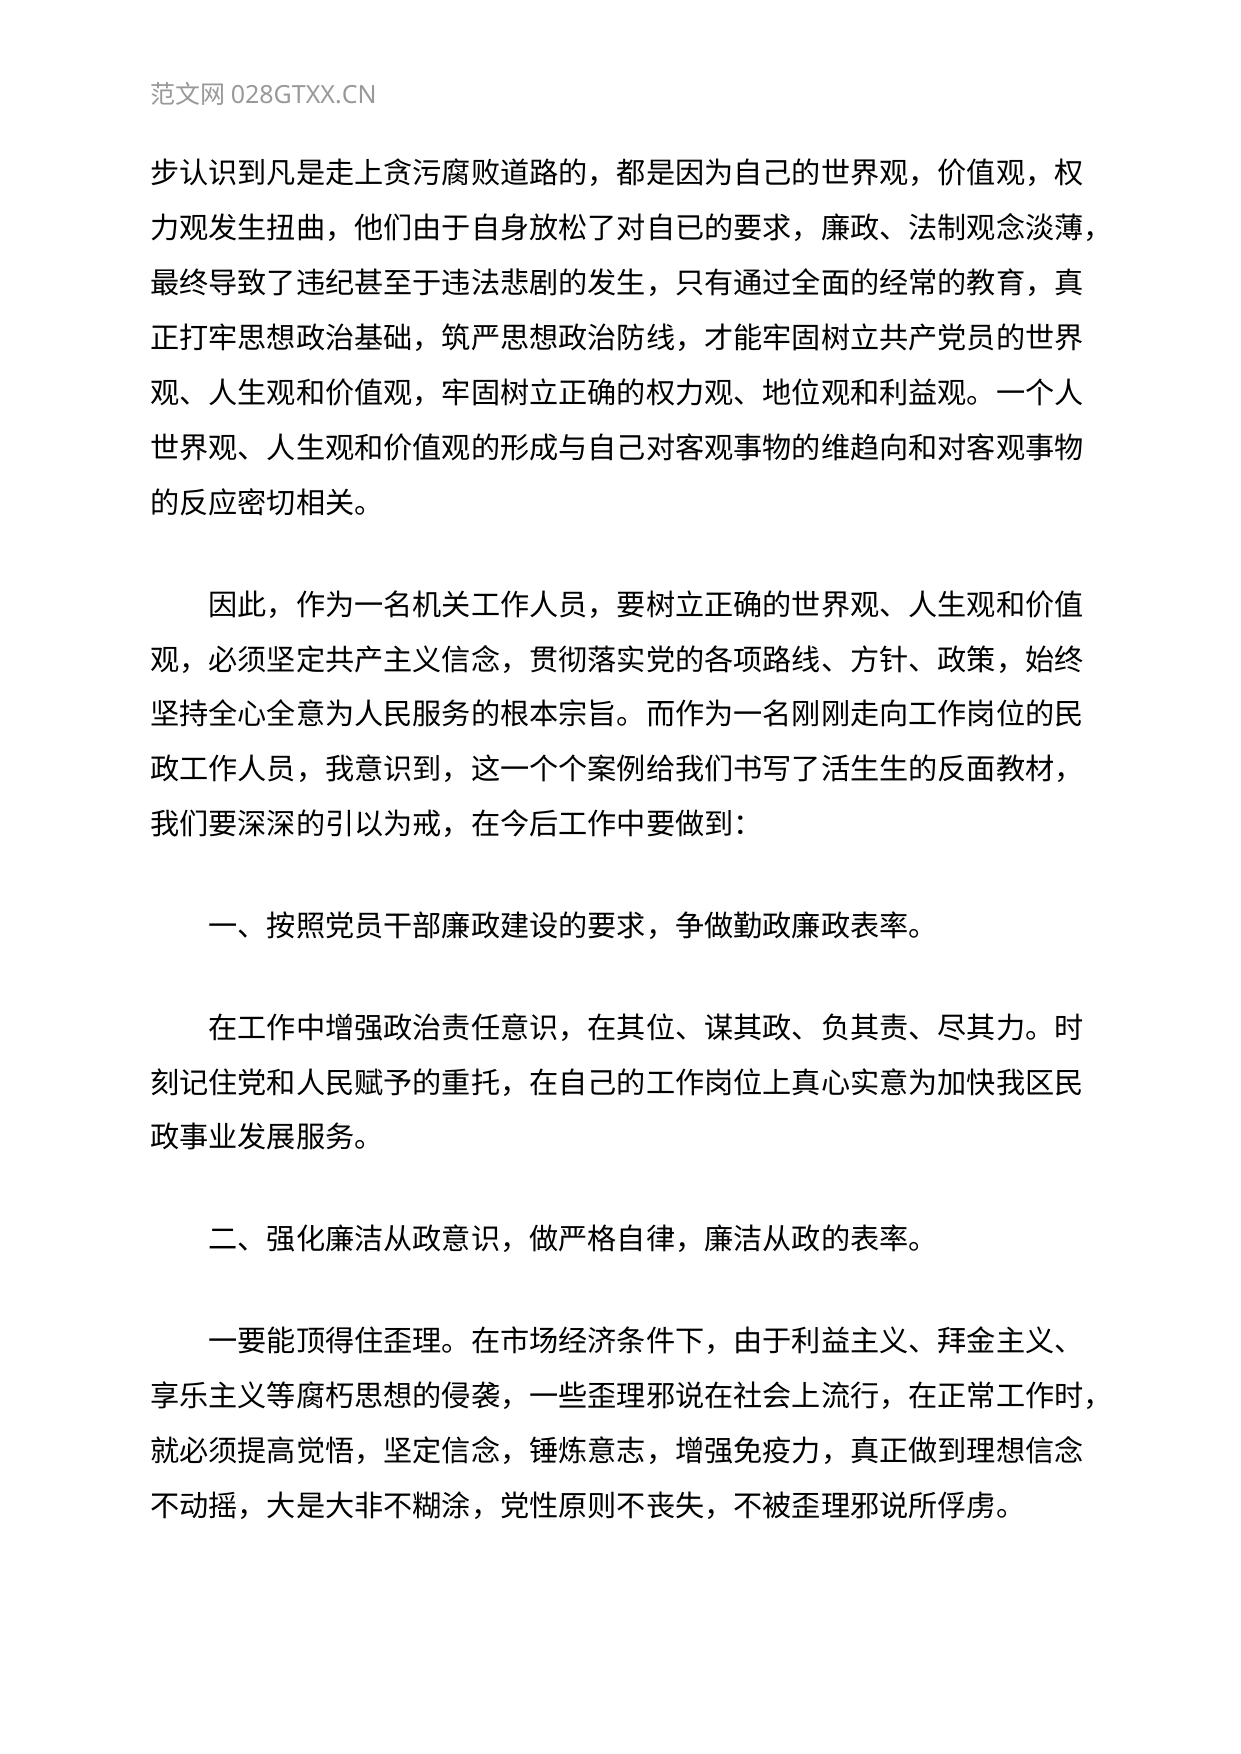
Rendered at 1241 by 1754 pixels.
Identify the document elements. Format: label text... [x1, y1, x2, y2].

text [150, 150, 1090, 522]
text 一要能顶得住歪理。在市场经济条件下，由于利益主义、拜金主义、享乐主义等腐朽思想的侵袭，一些歪理邪说在社会上流行，在正常工作时，就必须提高觉悟，坚定信念，锤炼意志，增强免疫力，真正做到理想信念不动摇，大是大非不糊涂，党性原则不丧失，不被歪理邪说所俘虏。 [150, 1318, 1090, 1524]
text 在工作中增强政治责任意识，在其位、谋其政、负其责、尽其力。时刻记住党和人民赋予的重托，在自己的工作岗位上真心实意为加快我区民政事业发展服务。 [150, 1004, 1090, 1156]
text 二、强化廉洁从政意识，做严格自律，廉洁从政的表率。 [150, 1216, 1090, 1258]
text 因此，作为一名机关工作人员，要树立正确的世界观、人生观和价值观，必须坚定共产主义信念，贯彻落实党的各项路线、方针、政策，始终坚持全心全意为人民服务的根本宗旨。而作为一名刚刚走向工作岗位的民政工作人员，我意识到，这一个个案例给我们书写了活生生的反面教材，我们要深深的引以为戒，在今后工作中要做到： [150, 581, 1090, 843]
text 一、按照党员干部廉政建设的要求，争做勤政廉政表率。 [150, 902, 1090, 945]
